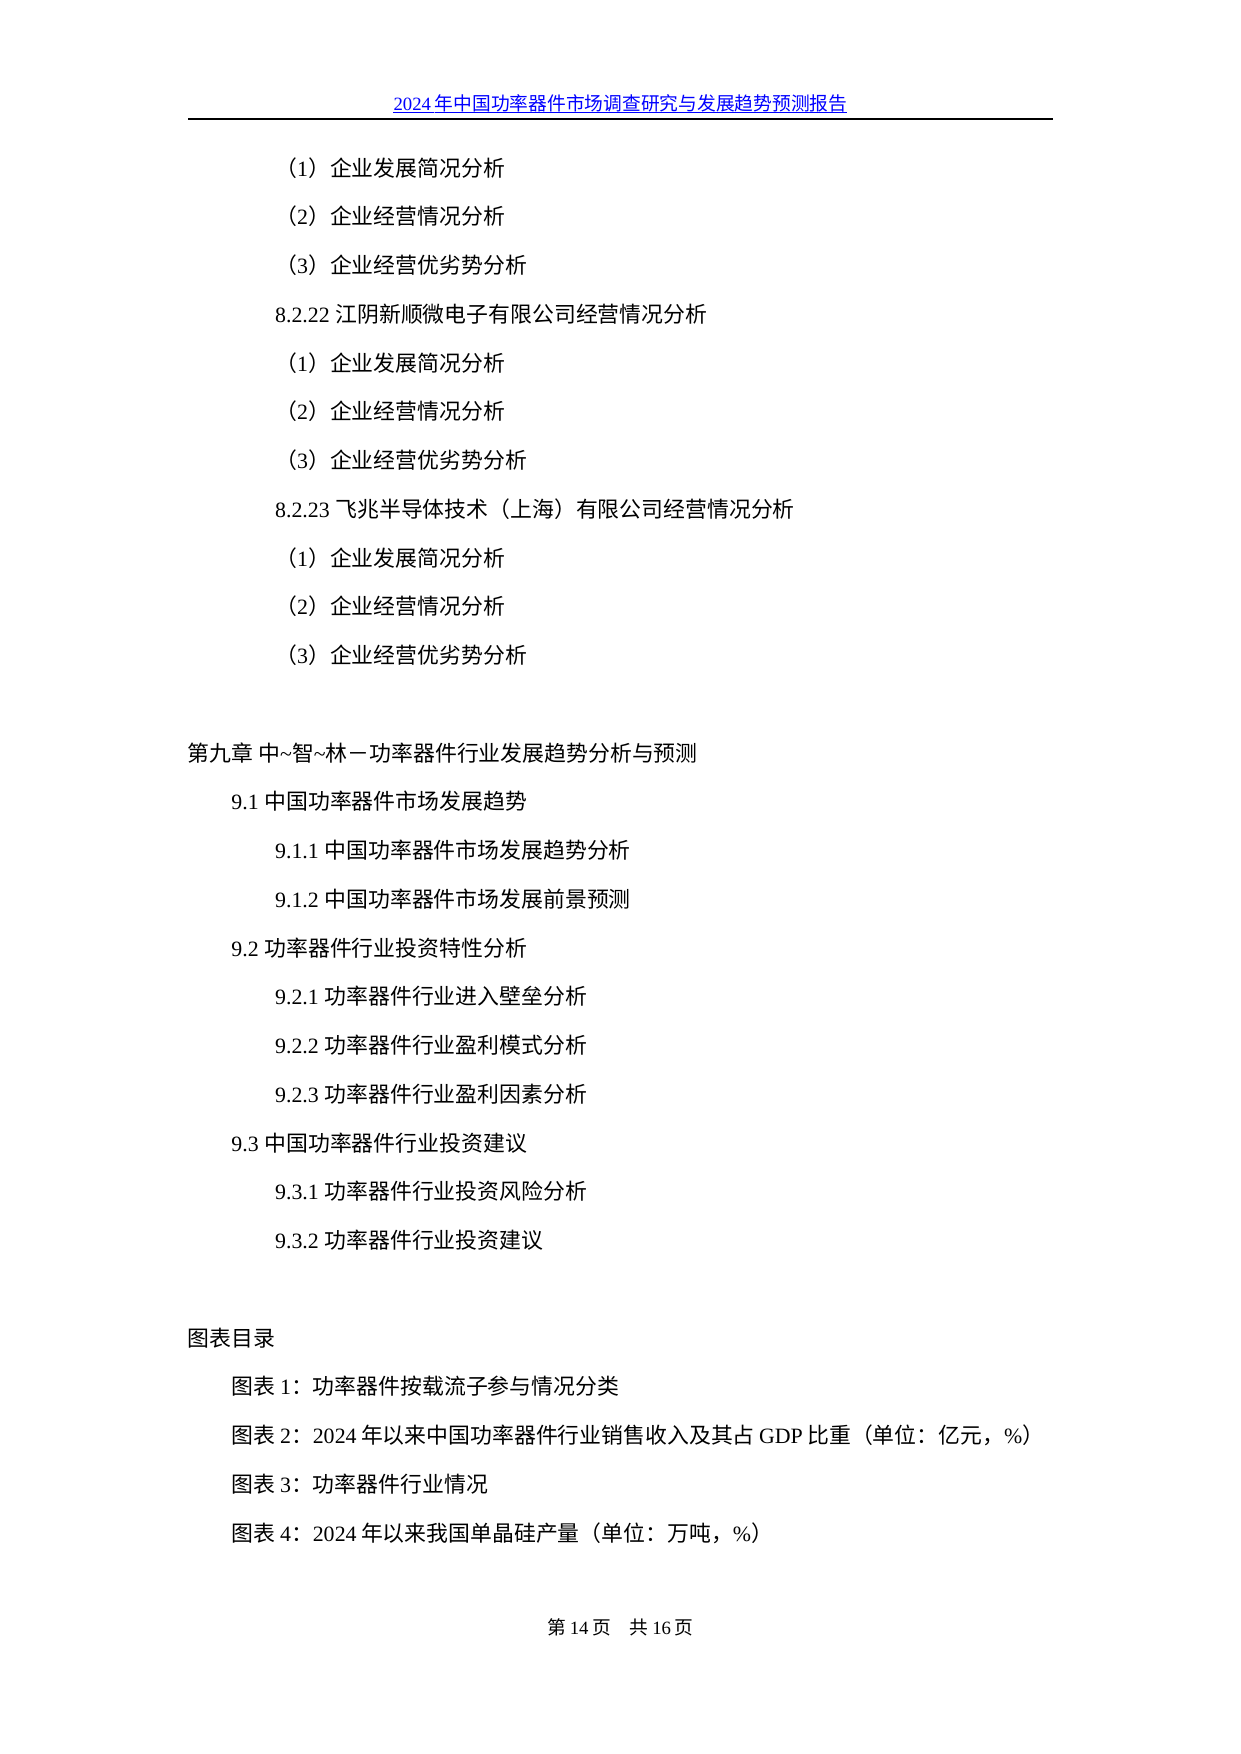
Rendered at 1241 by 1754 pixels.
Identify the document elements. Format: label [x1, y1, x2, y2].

text [187, 150, 1053, 1548]
